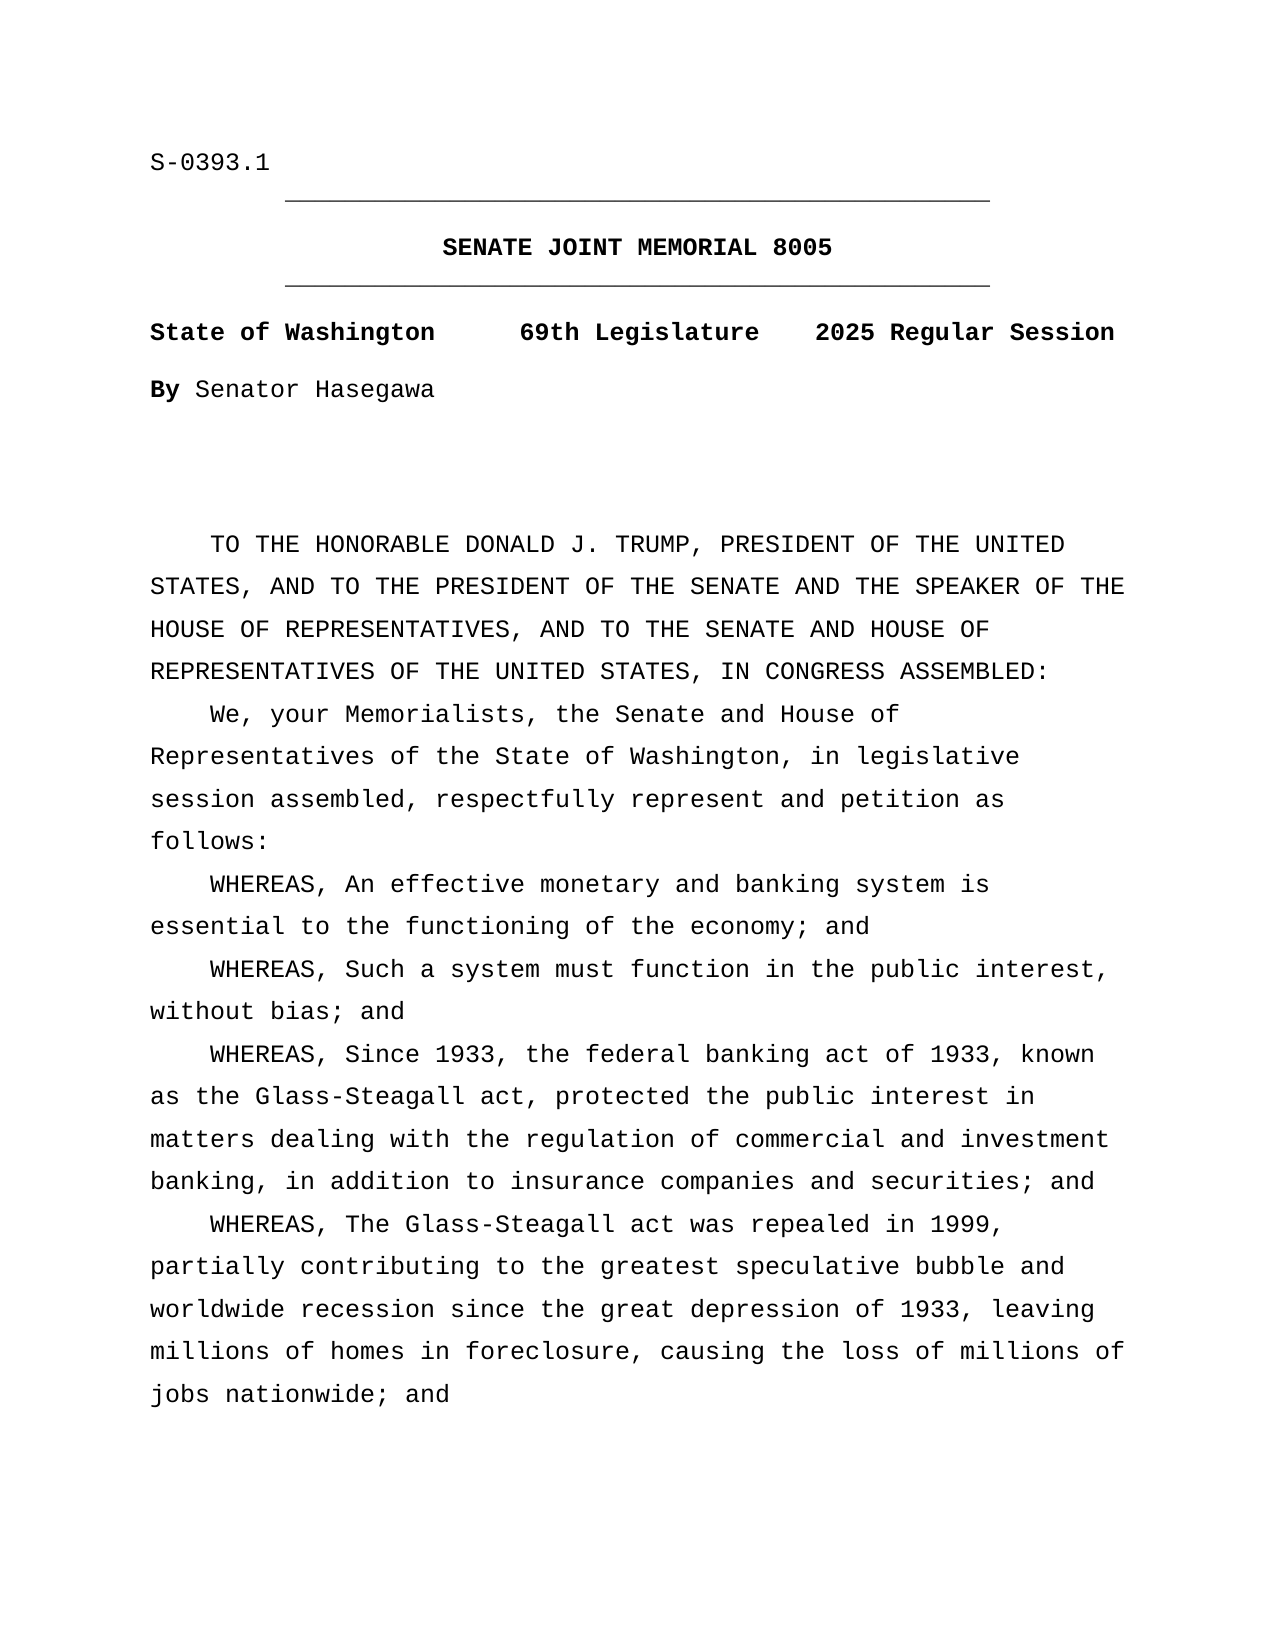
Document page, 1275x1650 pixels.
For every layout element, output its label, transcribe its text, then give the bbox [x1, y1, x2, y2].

text State of Washington 69th Legislature 2025 Regular Session [150, 320, 1125, 348]
text _______________________________________________ [150, 178, 1125, 207]
text WHEREAS, Such a system must function in the public interest, without bias; and [150, 943, 1125, 1028]
text WHEREAS, Since 1933, the federal banking act of 1933, known as the Glass-Steagall act, protected the public interest in matters dealing with the regulation of commercial and investment banking, in addition to insurance companies and securities; and [150, 1028, 1125, 1198]
text S-0393.1 [150, 150, 1125, 178]
text SENATE JOINT MEMORIAL 8005 [150, 235, 1125, 263]
text By Senator Hasegawa [150, 377, 1125, 405]
text We, your Memorialists, the Senate and House of Representatives of the State of Washington, in legislative session assembled, respectfully represent and petition as follows: [150, 688, 1125, 858]
text WHEREAS, An effective monetary and banking system is essential to the functioning of the economy; and [150, 858, 1125, 943]
text _______________________________________________ [150, 263, 1125, 292]
text WHEREAS, The Glass-Steagall act was repealed in 1999, partially contributing to the greatest speculative bubble and worldwide recession since the great depression of 1933, leaving millions of homes in foreclosure, causing the loss of millions of jobs nationwide; and [150, 1198, 1125, 1411]
text TO THE HONORABLE DONALD J. TRUMP, PRESIDENT OF THE UNITED STATES, AND TO THE PRESIDENT OF THE SENATE AND THE SPEAKER OF THE HOUSE OF REPRESENTATIVES, AND TO THE SENATE AND HOUSE OF REPRESENTATIVES OF THE UNITED STATES, IN CONGRESS ASSEMBLED: [150, 518, 1125, 688]
